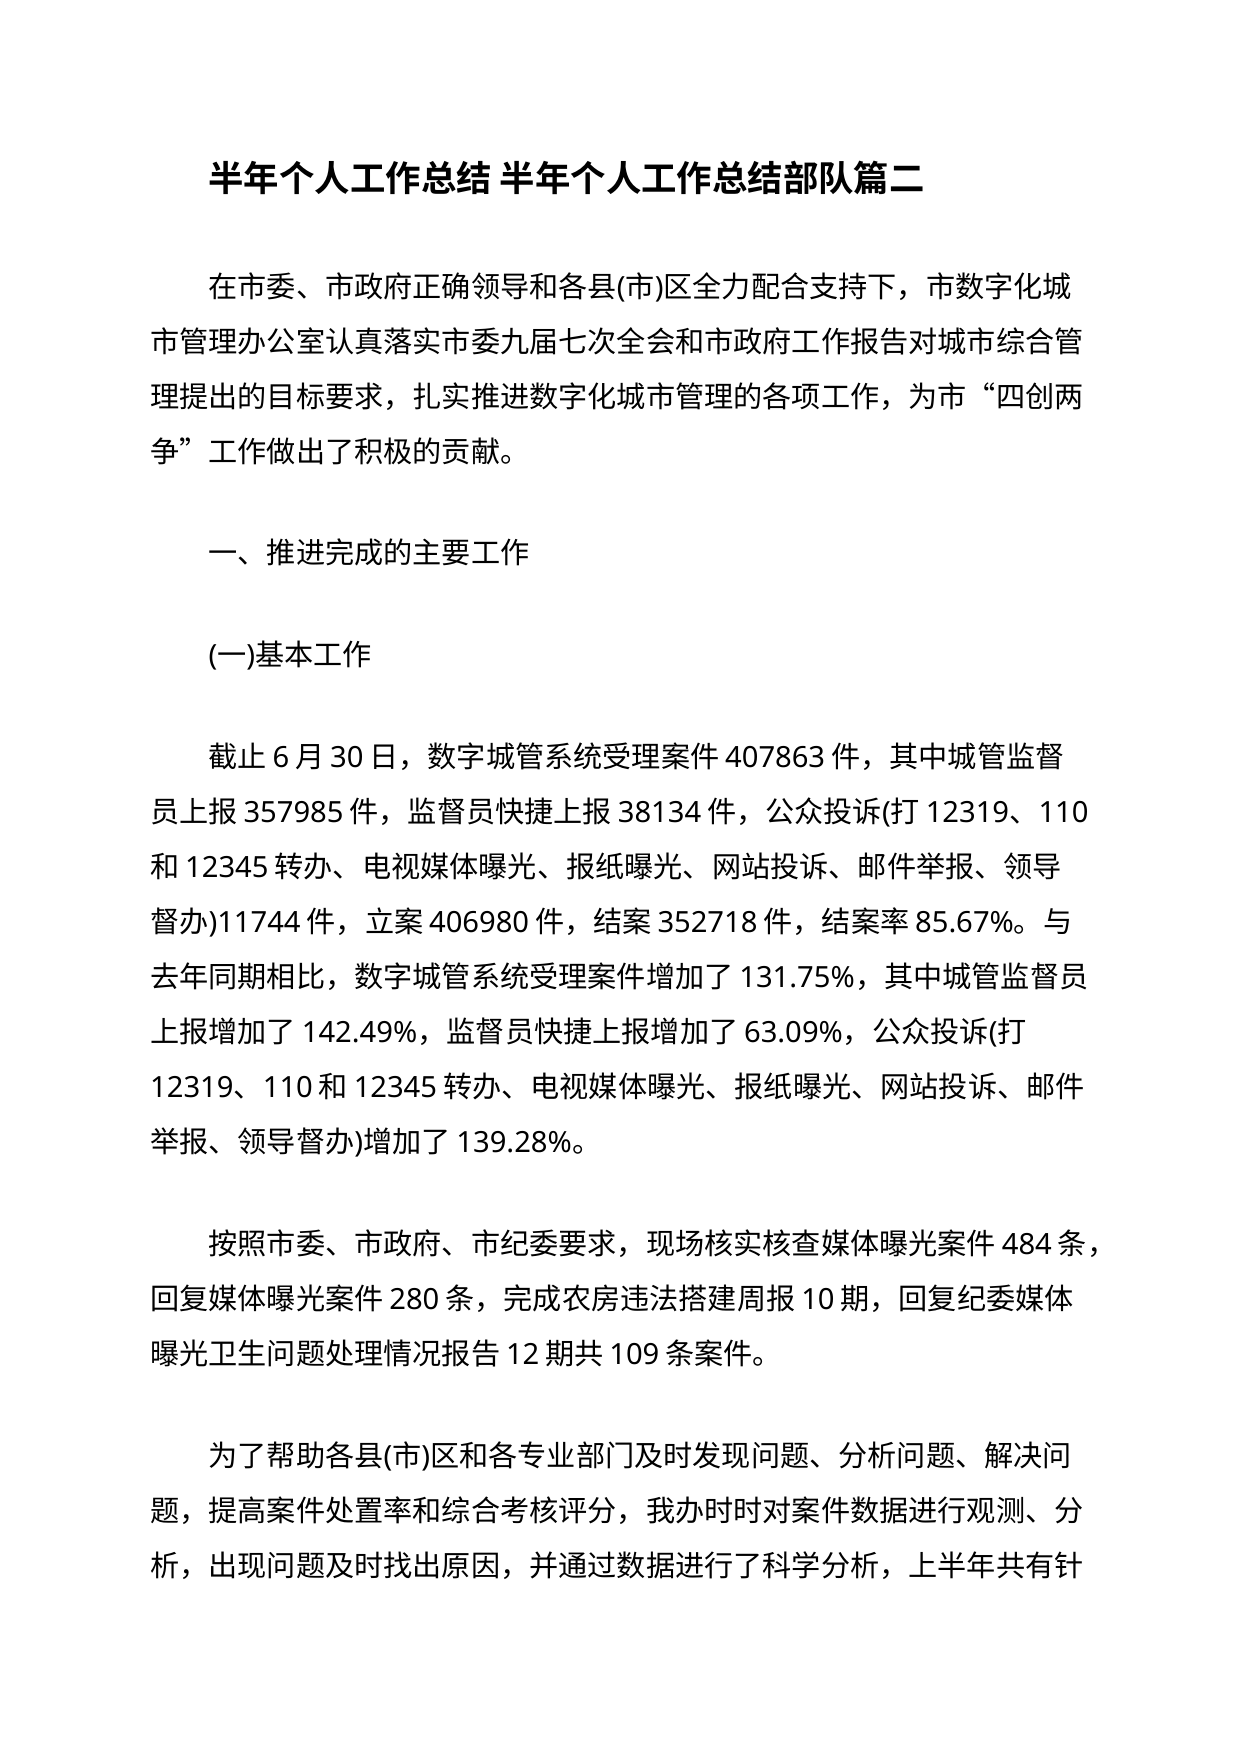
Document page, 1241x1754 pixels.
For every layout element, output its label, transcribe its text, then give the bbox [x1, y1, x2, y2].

text 截止6月30日，数字城管系统受理案件407863件，其中城管监督员上报357985件，监督员快捷上报38134件，公众投诉(打12319、110和12345转办、电视媒体曝光、报纸曝光、网站投诉、邮件举报、领导督办)11744件，立案406980件，结案352718件，结案率85.67%。与去年同期相比，数字城管系统受理案件增加了131.75%，其中城管监督员上报增加了142.49%，监督员快捷上报增加了63.09%，公众投诉(打12319、110和12345转办、电视媒体曝光、报纸曝光、网站投诉、邮件举报、领导督办)增加了139.28%。 [150, 734, 1090, 1161]
text (一)基本工作 [150, 632, 1090, 674]
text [150, 1433, 1090, 1585]
text 按照市委、市政府、市纪委要求，现场核实核查媒体曝光案件484条，回复媒体曝光案件280条，完成农房违法搭建周报10期，回复纪委媒体曝光卫生问题处理情况报告12期共109条案件。 [150, 1221, 1090, 1373]
text 在市委、市政府正确领导和各县(市)区全力配合支持下，市数字化城市管理办公室认真落实市委九届七次全会和市政府工作报告对城市综合管理提出的目标要求，扎实推进数字化城市管理的各项工作，为市“四创两争”工作做出了积极的贡献。 [150, 263, 1090, 471]
text 半年个人工作总结 半年个人工作总结部队篇二 [150, 150, 1090, 201]
text 一、推进完成的主要工作 [150, 530, 1090, 572]
